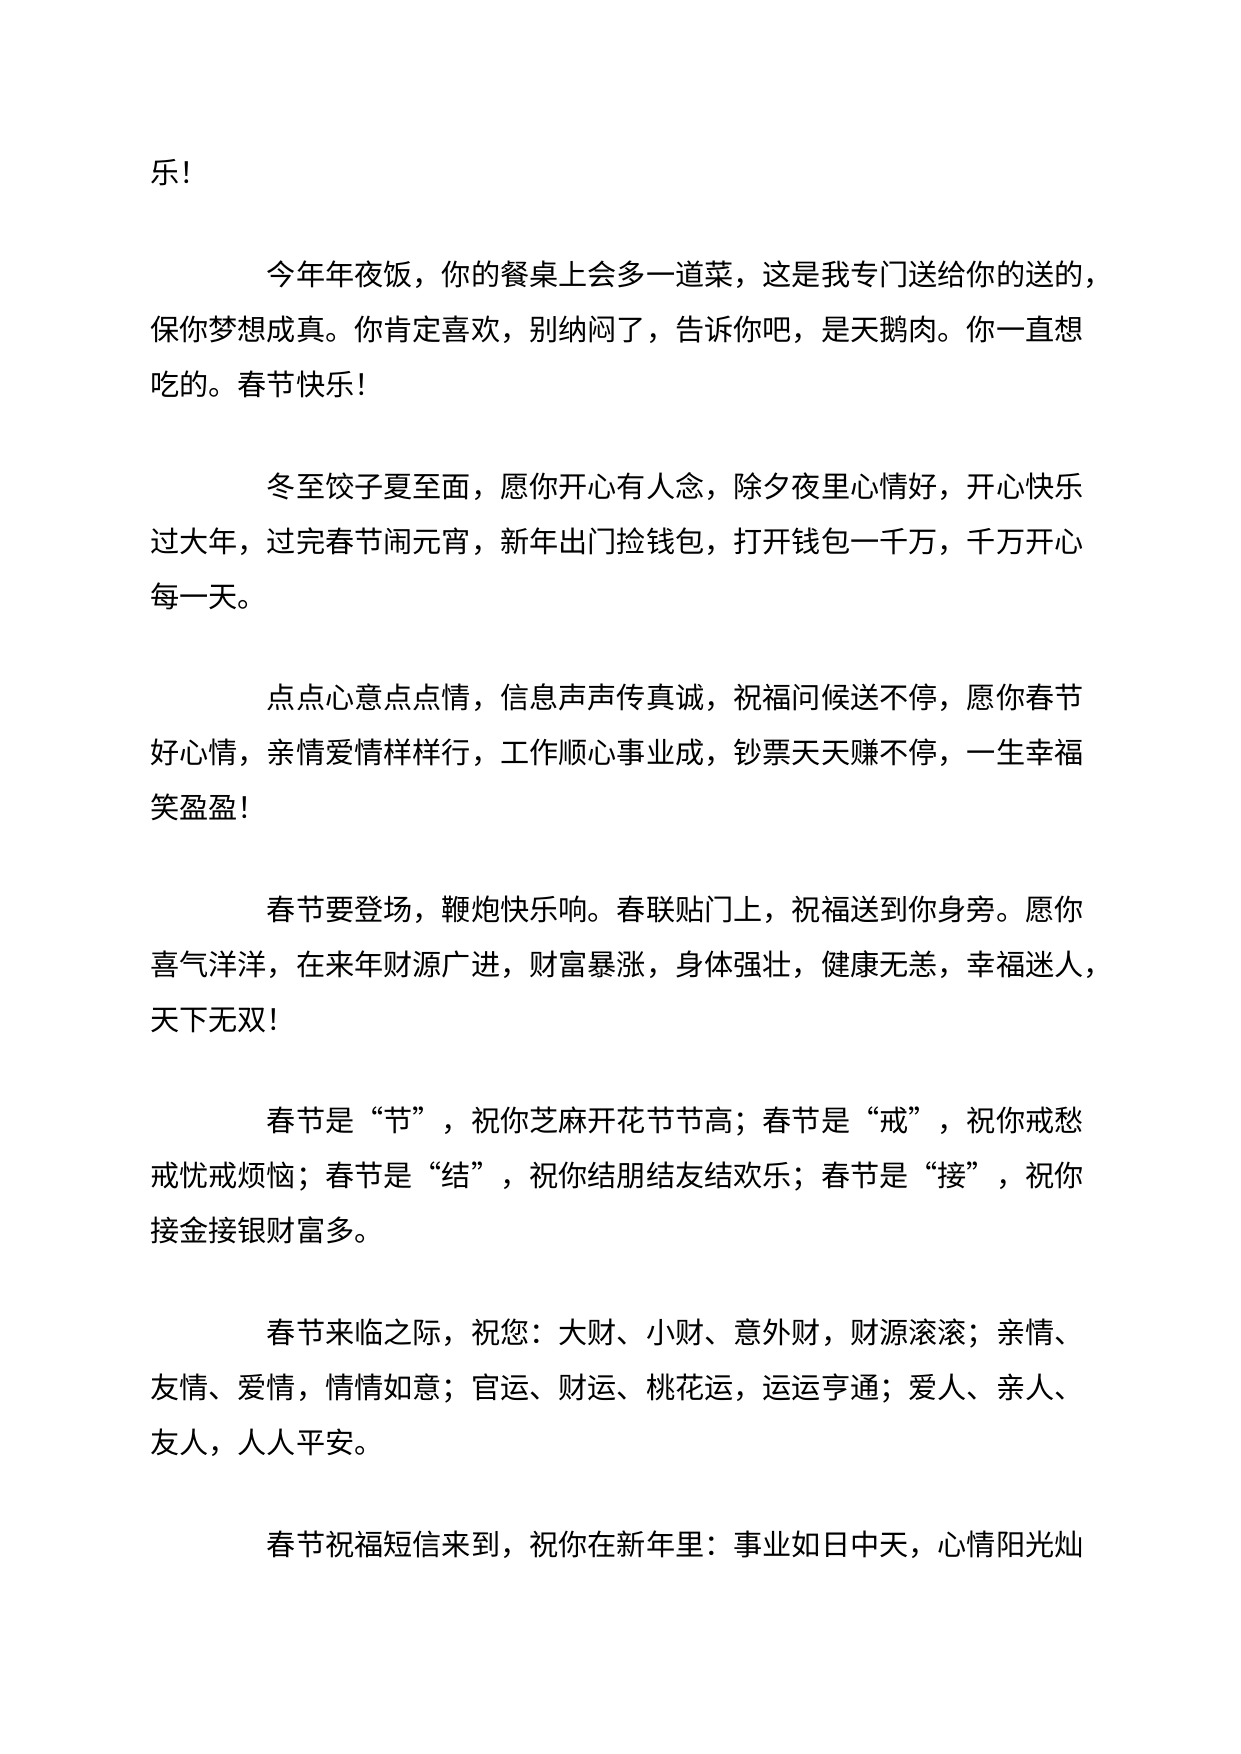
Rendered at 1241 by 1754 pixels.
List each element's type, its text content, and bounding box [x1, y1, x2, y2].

text 今年年夜饭，你的餐桌上会多一道菜，这是我专门送给你的送的，保你梦想成真。你肯定喜欢，别纳闷了，告诉你吧，是天鹅肉。你一直想吃的。春节快乐！ [150, 252, 1090, 404]
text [150, 1521, 1090, 1563]
text 春节是“节”，祝你芝麻开花节节高；春节是“戒”，祝你戒愁戒忧戒烦恼；春节是“结”，祝你结朋结友结欢乐；春节是“接”，祝你接金接银财富多。 [150, 1098, 1090, 1250]
text 冬至饺子夏至面，愿你开心有人念，除夕夜里心情好，开心快乐过大年，过完春节闹元宵，新年出门捡钱包，打开钱包一千万，千万开心每一天。 [150, 463, 1090, 615]
text 点点心意点点情，信息声声传真诚，祝福问候送不停，愿你春节好心情，亲情爱情样样行，工作顺心事业成，钞票天天赚不停，一生幸福笑盈盈！ [150, 675, 1090, 827]
text 春节要登场，鞭炮快乐响。春联贴门上，祝福送到你身旁。愿你喜气洋洋，在来年财源广进，财富暴涨，身体强壮，健康无恙，幸福迷人，天下无双！ [150, 886, 1090, 1038]
text 春节来临之际，祝您：大财、小财、意外财，财源滚滚；亲情、友情、爱情，情情如意；官运、财运、桃花运，运运亨通；爱人、亲人、友人，人人平安。 [150, 1309, 1090, 1462]
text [150, 150, 1090, 192]
